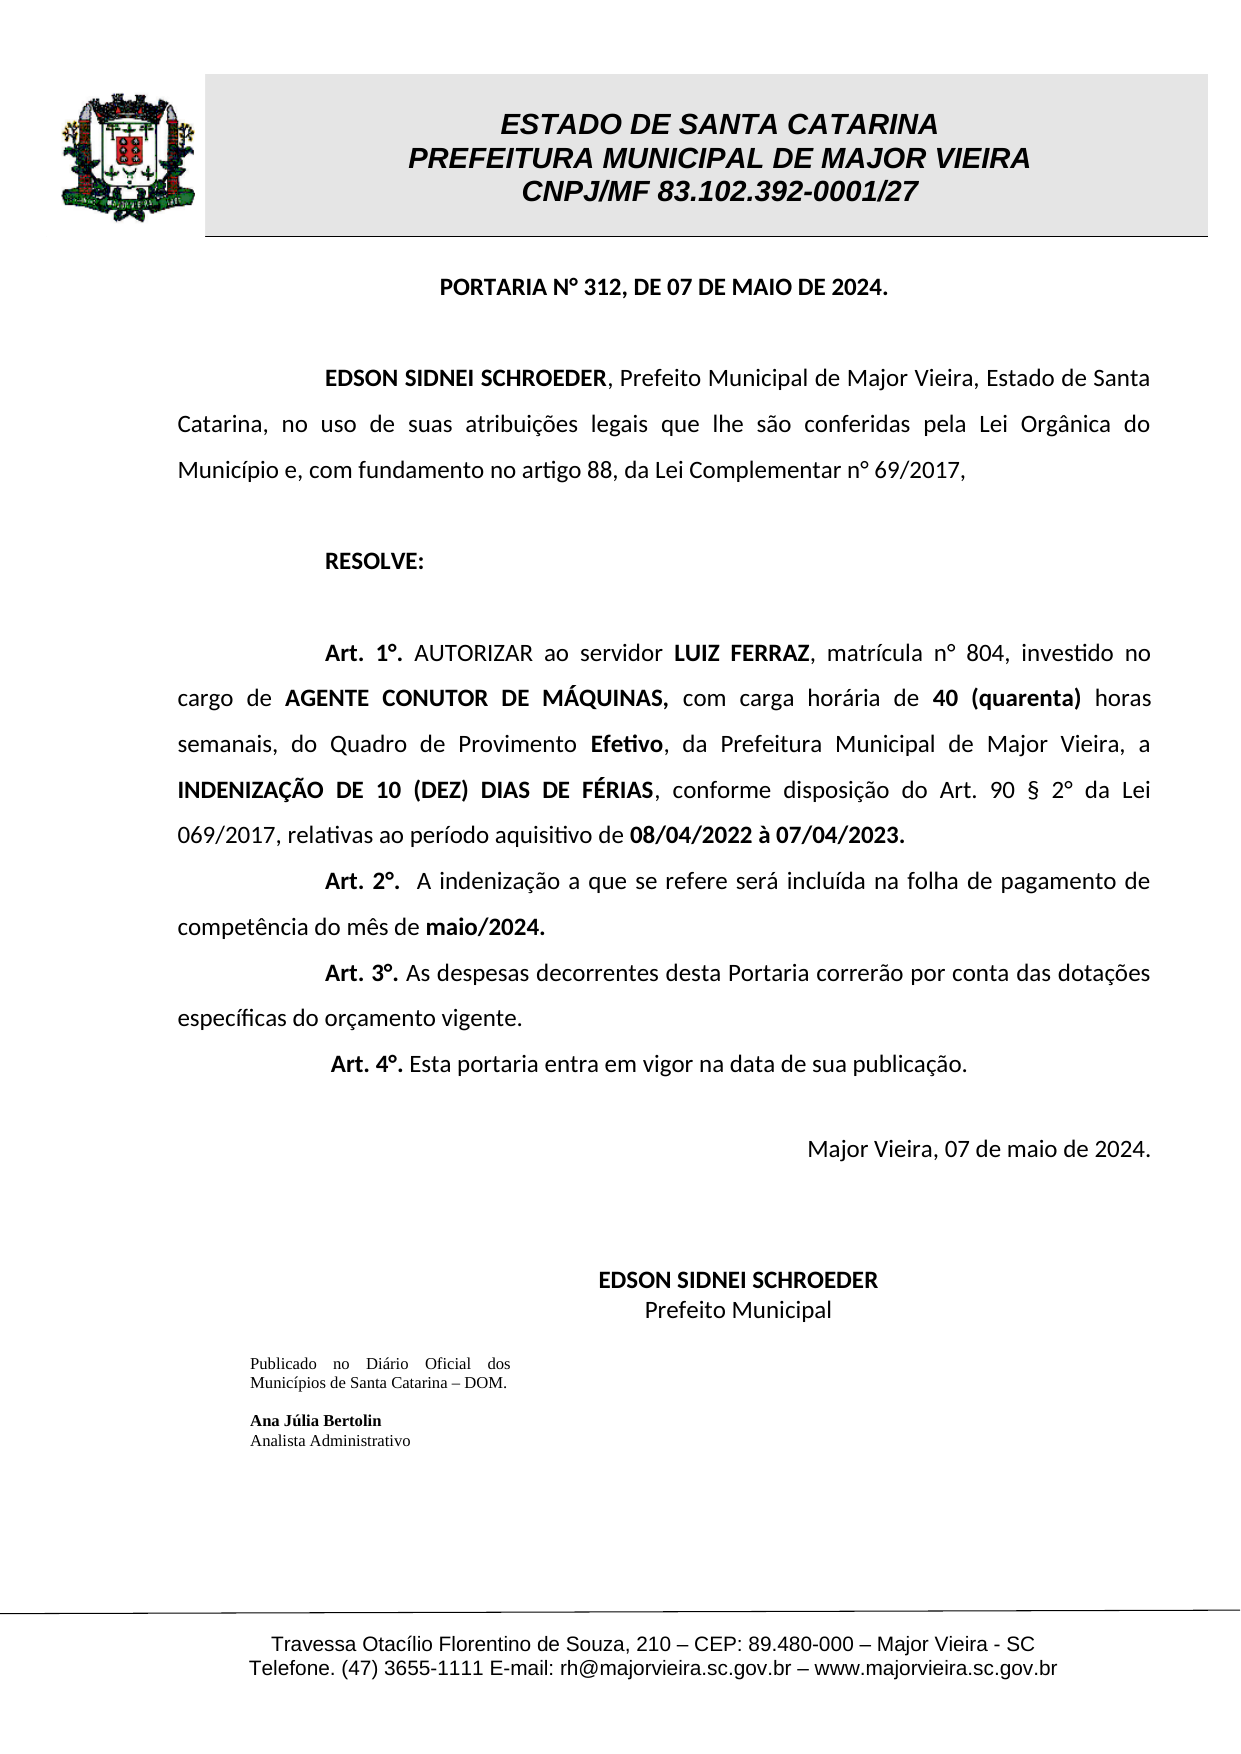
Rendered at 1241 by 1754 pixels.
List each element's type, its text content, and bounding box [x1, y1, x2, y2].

text EDSON SIDNEI SCHROEDER, Prefeito Municipal de Major Vieira, Estado de Santa Catarina, no uso de suas atribuições legais que lhe são conferidas pela Lei Orgânica do Município e, com fundamento no artigo 88, da Lei Complementar n° 69/2017, [177, 362, 1152, 484]
text Art. 4°. Esta portaria entra em vigor na data de sua publicação. [177, 1048, 1152, 1079]
text Prefeito Municipal [177, 1294, 1152, 1325]
text Art. 2°. A indenização a que se refere será incluída na folha de pagamento de competência do mês de maio/2024. [177, 865, 1152, 942]
subtitle RESOLVE: [177, 545, 1152, 576]
text EDSON SIDNEI SCHROEDER [177, 1264, 1152, 1294]
text Major Vieira, 07 de maio de 2024. [177, 1133, 1152, 1164]
text Art. 3°. As despesas decorrentes desta Portaria correrão por conta das dotações específicas do orçamento vigente. [177, 957, 1152, 1033]
text Art. 1°. AUTORIZAR ao servidor LUIZ FERRAZ, matrícula n° 804, investido no cargo de AGENTE CONUTOR DE MÁQUINAS, com carga horária de 40 (quarenta) horas semanais, do Quadro de Provimento Efetivo, da Prefeitura Municipal de Major Vieira, a INDENIZAÇÃO DE 10 (DEZ) DIAS DE FÉRIAS, conforme disposição do Art. 90 § 2° da Lei 069/2017, relativas ao período aquisitivo de 08/04/2022 à 07/04/2023. [177, 637, 1152, 850]
text PORTARIA N° 312, DE 07 DE MAIO DE 2024. [177, 271, 1152, 301]
picture [46, 73, 206, 237]
